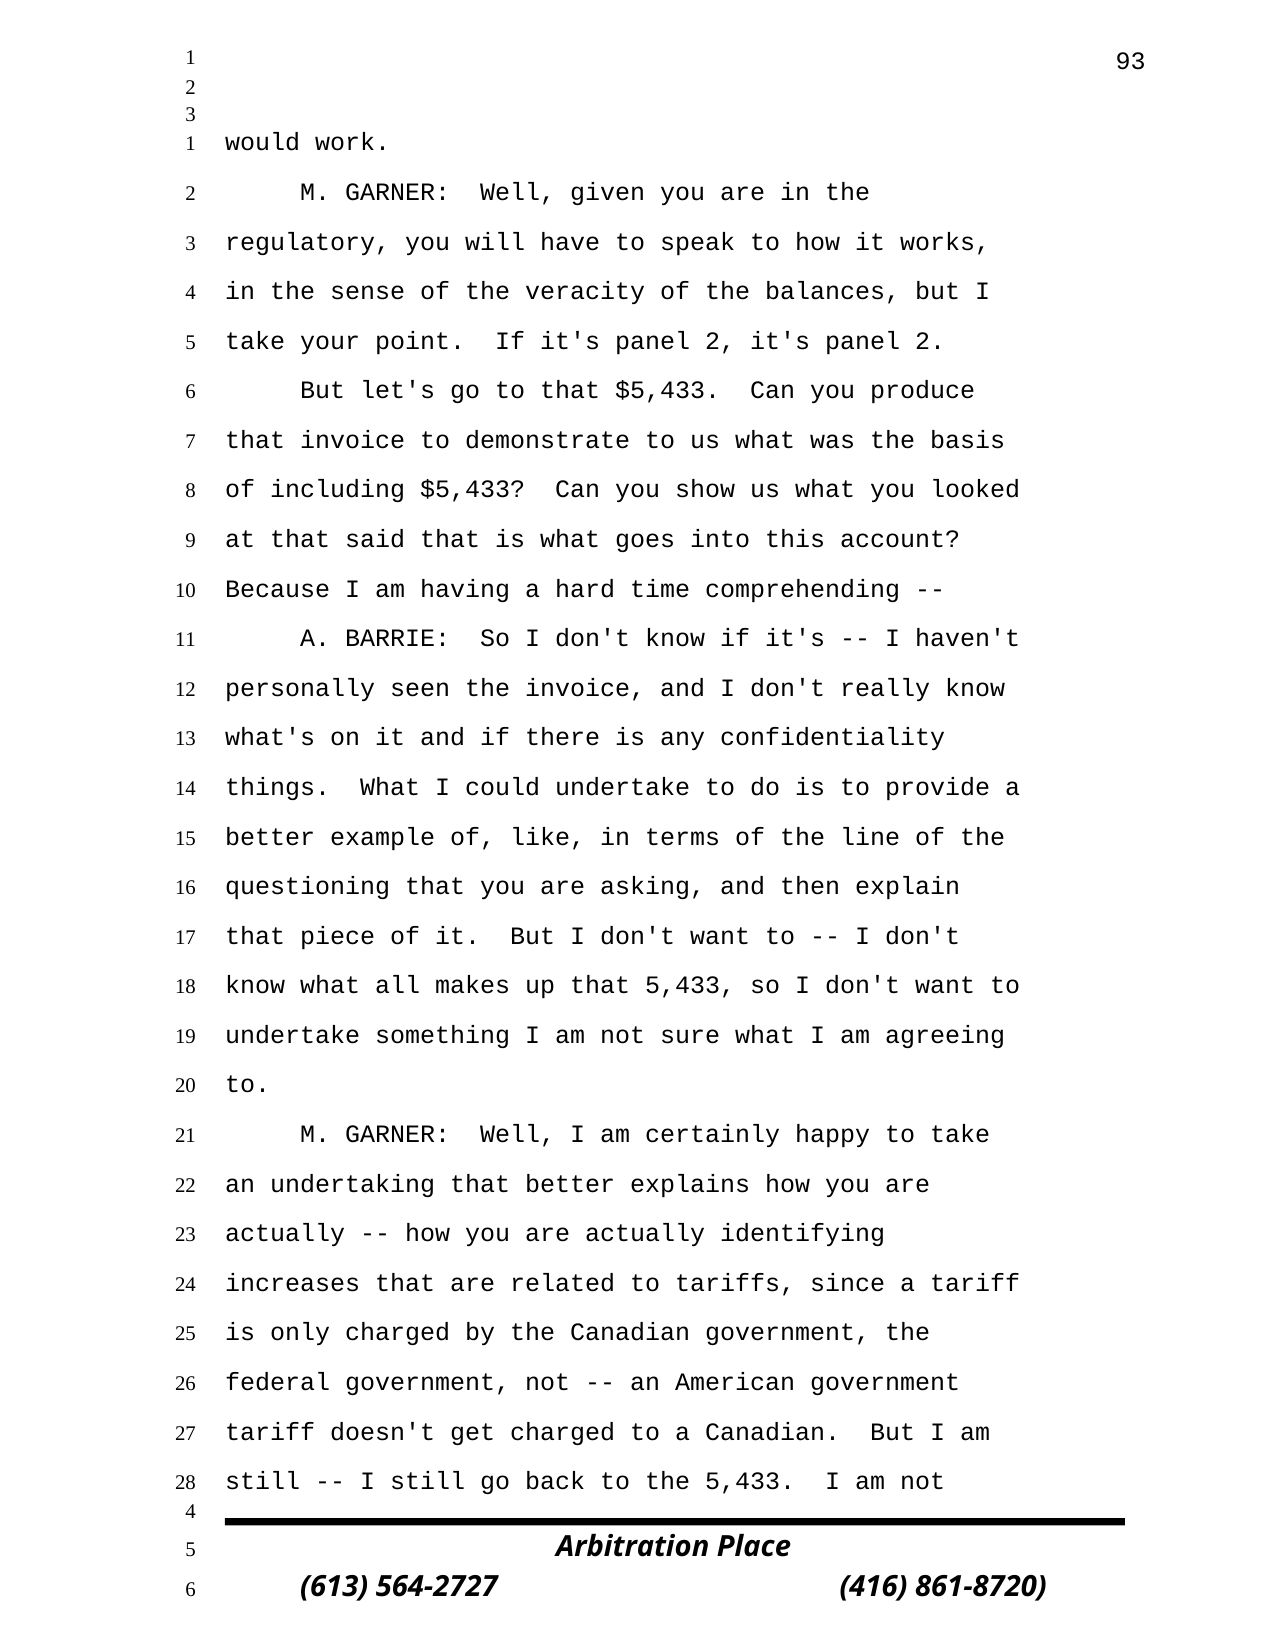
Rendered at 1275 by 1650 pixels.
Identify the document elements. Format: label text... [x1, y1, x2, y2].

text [225, 1122, 1033, 1497]
text But let's go to that $5,433. Can you produce that invoice to demonstrate to us what was the basis of including $5,433? Can you show us what you looked at that said that is what goes into this account? Because I am having a hard time comprehending -- [225, 378, 1033, 604]
text A. BARRIE: So I don't know if it's -- I haven't personally seen the invoice, and I don't really know what's on it and if there is any confidentiality things. What I could undertake to do is to provide a better example of, like, in terms of the line of the questioning that you are asking, and then explain that piece of it. But I don't want to -- I don't know what all makes up that 5,433, so I don't want to undertake something I am not sure what I am agreeing to. [225, 626, 1033, 1100]
text M. GARNER: Well, given you are in the regulatory, you will have to speak to how it works, in the sense of the veracity of the balances, but I take your point. If it's panel 2, it's panel 2. [225, 179, 1033, 357]
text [225, 130, 1033, 158]
